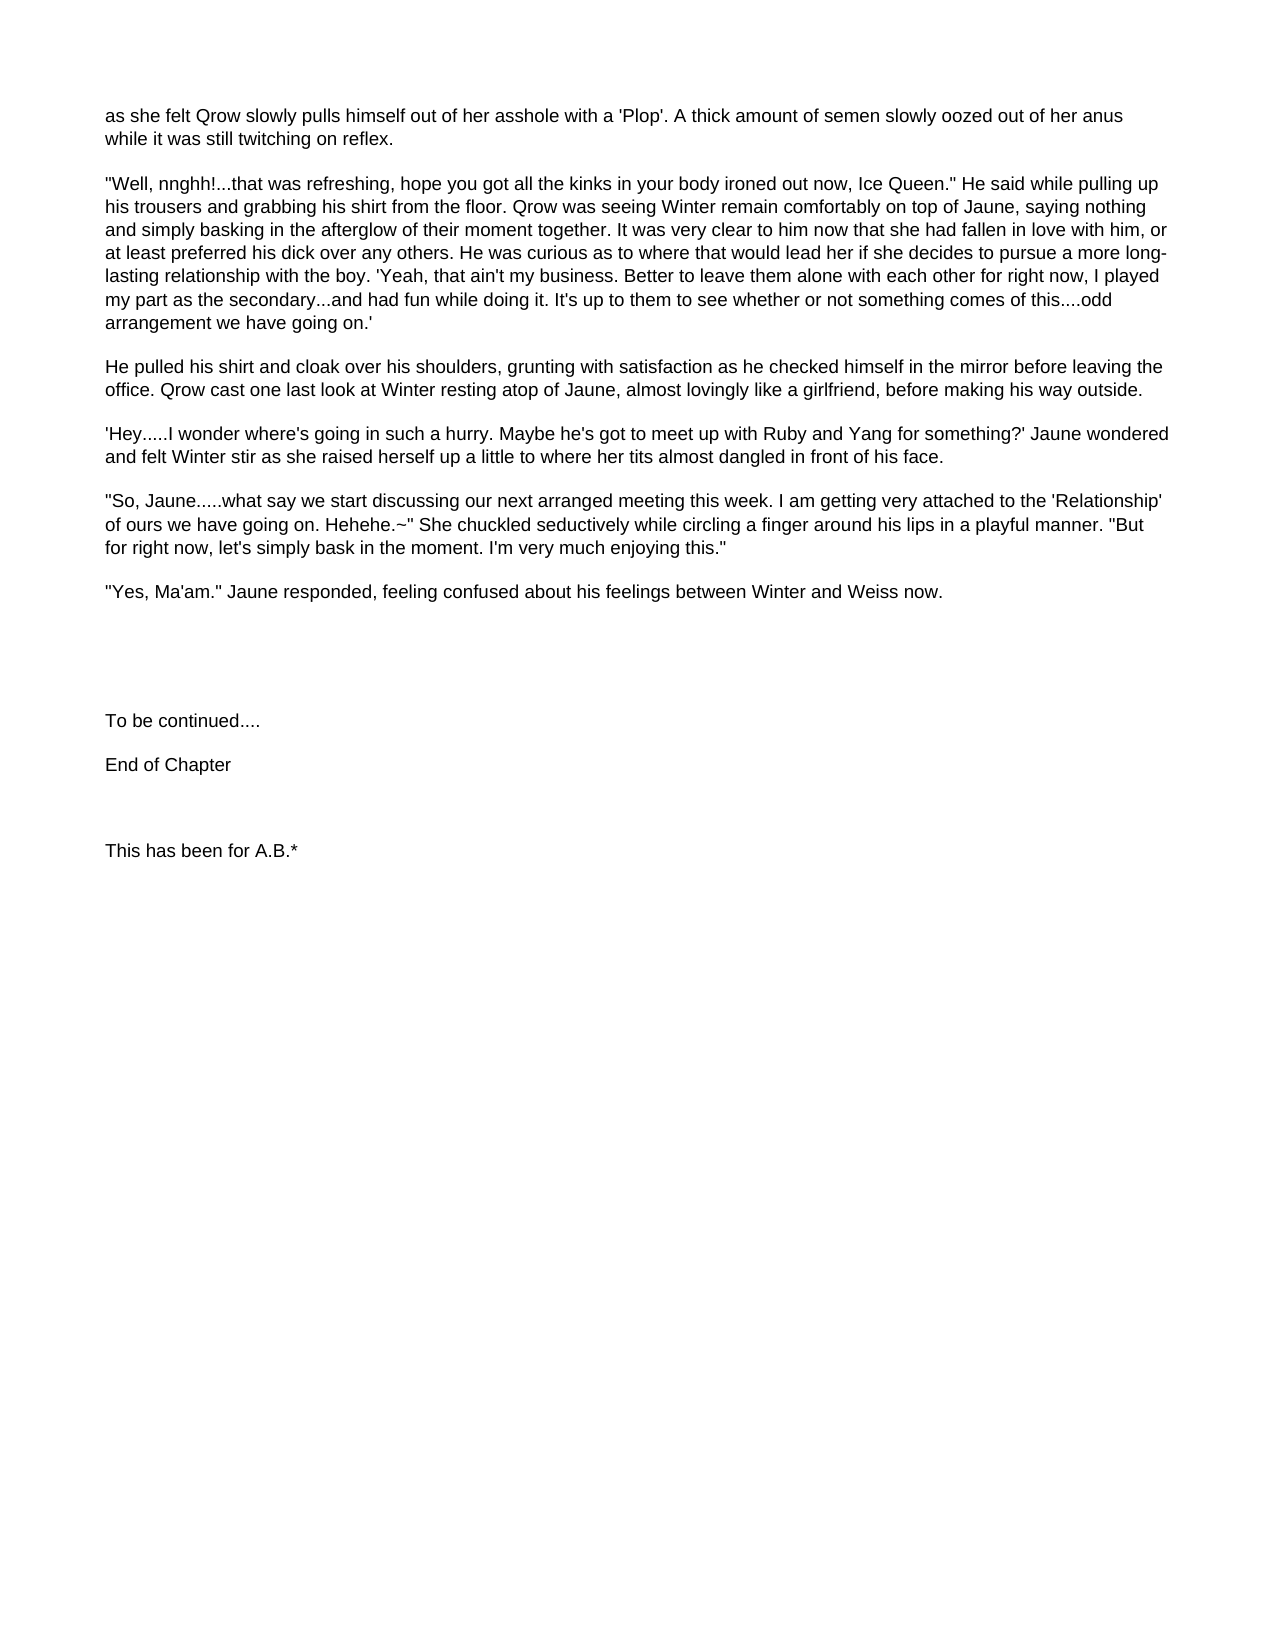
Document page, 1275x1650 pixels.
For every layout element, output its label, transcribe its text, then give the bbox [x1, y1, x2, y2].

text He pulled his shirt and cloak over his shoulders, grunting with satisfaction as he checked himself in the mirror before leaving the office. Qrow cast one last look at Winter resting atop of Jaune, almost lovingly like a girlfriend, before making his way outside. [105, 356, 1170, 401]
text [105, 105, 1170, 150]
text "Well, nnghh!...that was refreshing, hope you got all the kinks in your body ironed out now, Ice Queen." He said while pulling up his trousers and grabbing his shirt from the floor. Qrow was seeing Winter remain comfortably on top of Jaune, saying nothing and simply basking in the afterglow of their moment together. It was very clear to him now that she had fallen in love with him, or at least preferred his dick over any others. He was curious as to where that would lead her if she decides to pursue a more long-lasting relationship with the boy. 'Yeah, that ain't my business. Better to leave them alone with each other for right now, I played my part as the secondary...and had fun while doing it. It's up to them to see whether or not something comes of this....odd arrangement we have going on.' [105, 172, 1170, 333]
text This has been for A.B.* [105, 840, 1170, 862]
text To be continued.... [105, 710, 1170, 731]
text 'Hey.....I wonder where's going in such a hurry. Maybe he's got to meet up with Ruby and Yang for something?' Jaune wondered and felt Winter stir as she raised herself up a little to where her tits almost dangled in front of his face. [105, 423, 1170, 468]
text End of Chapter [105, 754, 1170, 775]
text "Yes, Ma'am." Jaune responded, feeling confused about his feelings between Winter and Weiss now. [105, 581, 1170, 602]
text "So, Jaune.....what say we start discussing our next arranged meeting this week. I am getting very attached to the 'Relationship' of ours we have going on. Hehehe.~" She chuckled seductively while circling a finger around his lips in a playful manner. "But for right now, let's simply bask in the moment. I'm very much enjoying this." [105, 490, 1170, 558]
